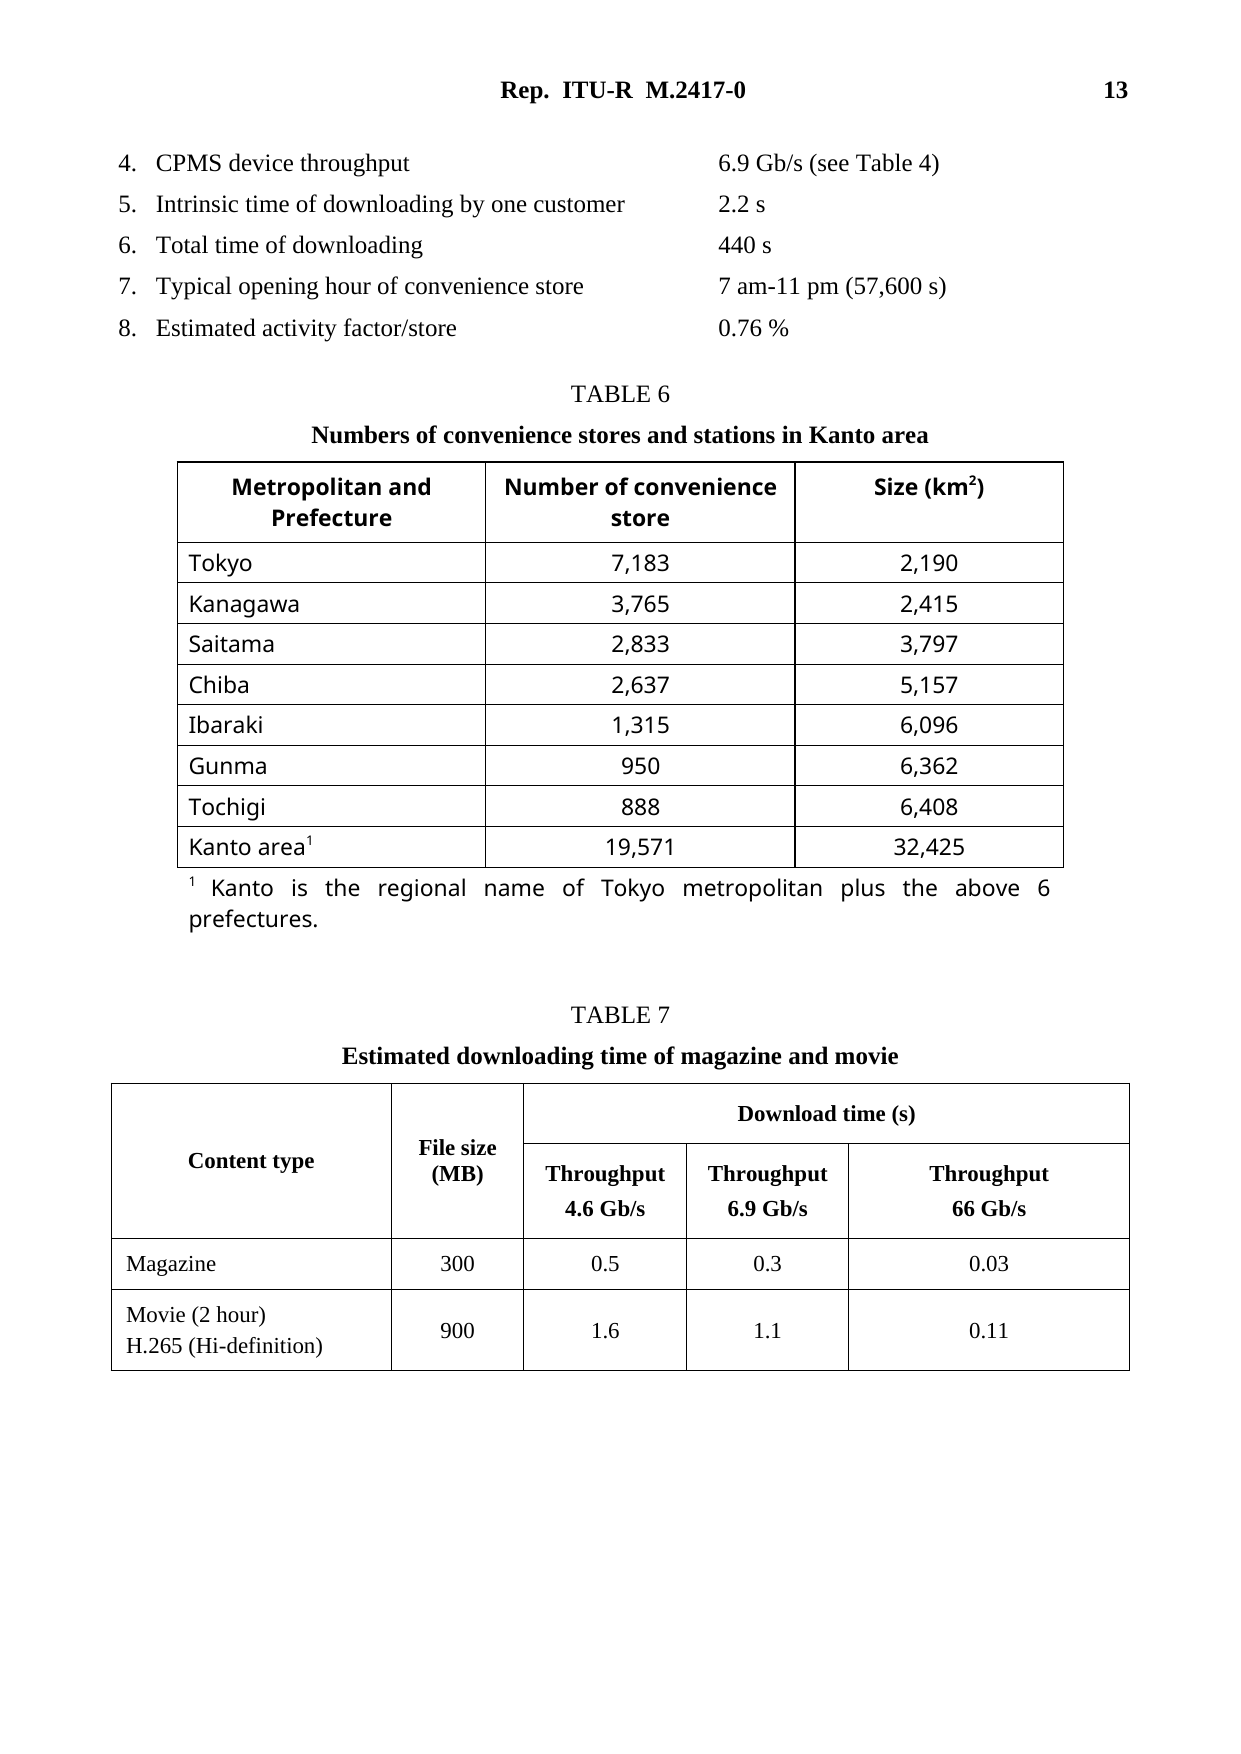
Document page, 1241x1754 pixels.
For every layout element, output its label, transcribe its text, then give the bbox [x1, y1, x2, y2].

table_cell 1.6 [524, 1290, 686, 1370]
table_header File size (MB) [392, 1084, 523, 1237]
list Intrinsic time of downloading by one customer 2.2 s [118, 189, 1122, 218]
table_cell Chiba [178, 665, 485, 704]
table_cell Throughput 66 Gb/s [849, 1144, 1129, 1237]
list Total time of downloading 440 s [118, 230, 1122, 259]
table_cell Tochigi [178, 786, 485, 826]
table_cell 0.5 [524, 1239, 686, 1289]
list CPMS device throughput 6.9 Gb/s (see Table 4) [118, 148, 1122, 176]
table_cell Saitama [178, 624, 485, 663]
table_cell Kanto area1 [178, 827, 485, 867]
list Estimated activity factor/store 0.76 % [118, 313, 1122, 341]
table_cell 900 [392, 1290, 523, 1370]
table_cell Tokyo [178, 543, 485, 582]
table_cell 1,315 [486, 705, 794, 745]
table_header Metropolitan and Prefecture [178, 463, 485, 542]
table_cell Throughput 4.6 Gb/s [524, 1144, 686, 1237]
table_cell 2,190 [796, 543, 1063, 582]
table_cell 1.1 [687, 1290, 848, 1370]
table_cell 19,571 [486, 827, 794, 867]
table_header Size (km2) [796, 463, 1063, 542]
table_cell 2,637 [486, 665, 794, 704]
table_cell Ibaraki [178, 705, 485, 745]
table_cell 0.03 [849, 1239, 1129, 1289]
table_header Number of convenience store [486, 463, 794, 542]
table_cell Throughput 6.9 Gb/s [687, 1144, 848, 1237]
table_cell 5,157 [796, 665, 1063, 704]
table_cell 3,765 [486, 583, 794, 623]
table_cell 32,425 [796, 827, 1063, 867]
table_cell 6,362 [796, 746, 1063, 785]
table_cell 300 [392, 1239, 523, 1289]
table_cell 950 [486, 746, 794, 785]
table_cell 6,096 [796, 705, 1063, 745]
table_cell 7,183 [486, 543, 794, 582]
table_cell Gunma [178, 746, 485, 785]
table_cell 1 Kanto is the regional name of Tokyo metropolitan plus the above 6 prefectures. [177, 868, 1063, 938]
table_cell 2,415 [796, 583, 1063, 623]
table_cell 0.3 [687, 1239, 848, 1289]
text TABLE 6 [118, 379, 1122, 408]
table_cell Movie (2 hour) H.265 (Hi-definition) [112, 1290, 391, 1370]
table_header Download time (s) [524, 1084, 1129, 1143]
table_cell 2,833 [486, 624, 794, 663]
list Typical opening hour of convenience store 7 am-11 pm (57,600 s) [118, 271, 1122, 300]
table_cell 888 [486, 786, 794, 826]
table_cell Magazine [112, 1239, 391, 1289]
table_cell 3,797 [796, 624, 1063, 663]
table_header Content type [112, 1084, 391, 1237]
title Numbers of convenience stores and stations in Kanto area [118, 420, 1122, 449]
table_cell Kanagawa [178, 583, 485, 623]
table_cell 0.11 [849, 1290, 1129, 1370]
text TABLE 7 [118, 1000, 1122, 1029]
title Estimated downloading time of magazine and movie [118, 1041, 1122, 1070]
table_cell 6,408 [796, 786, 1063, 826]
